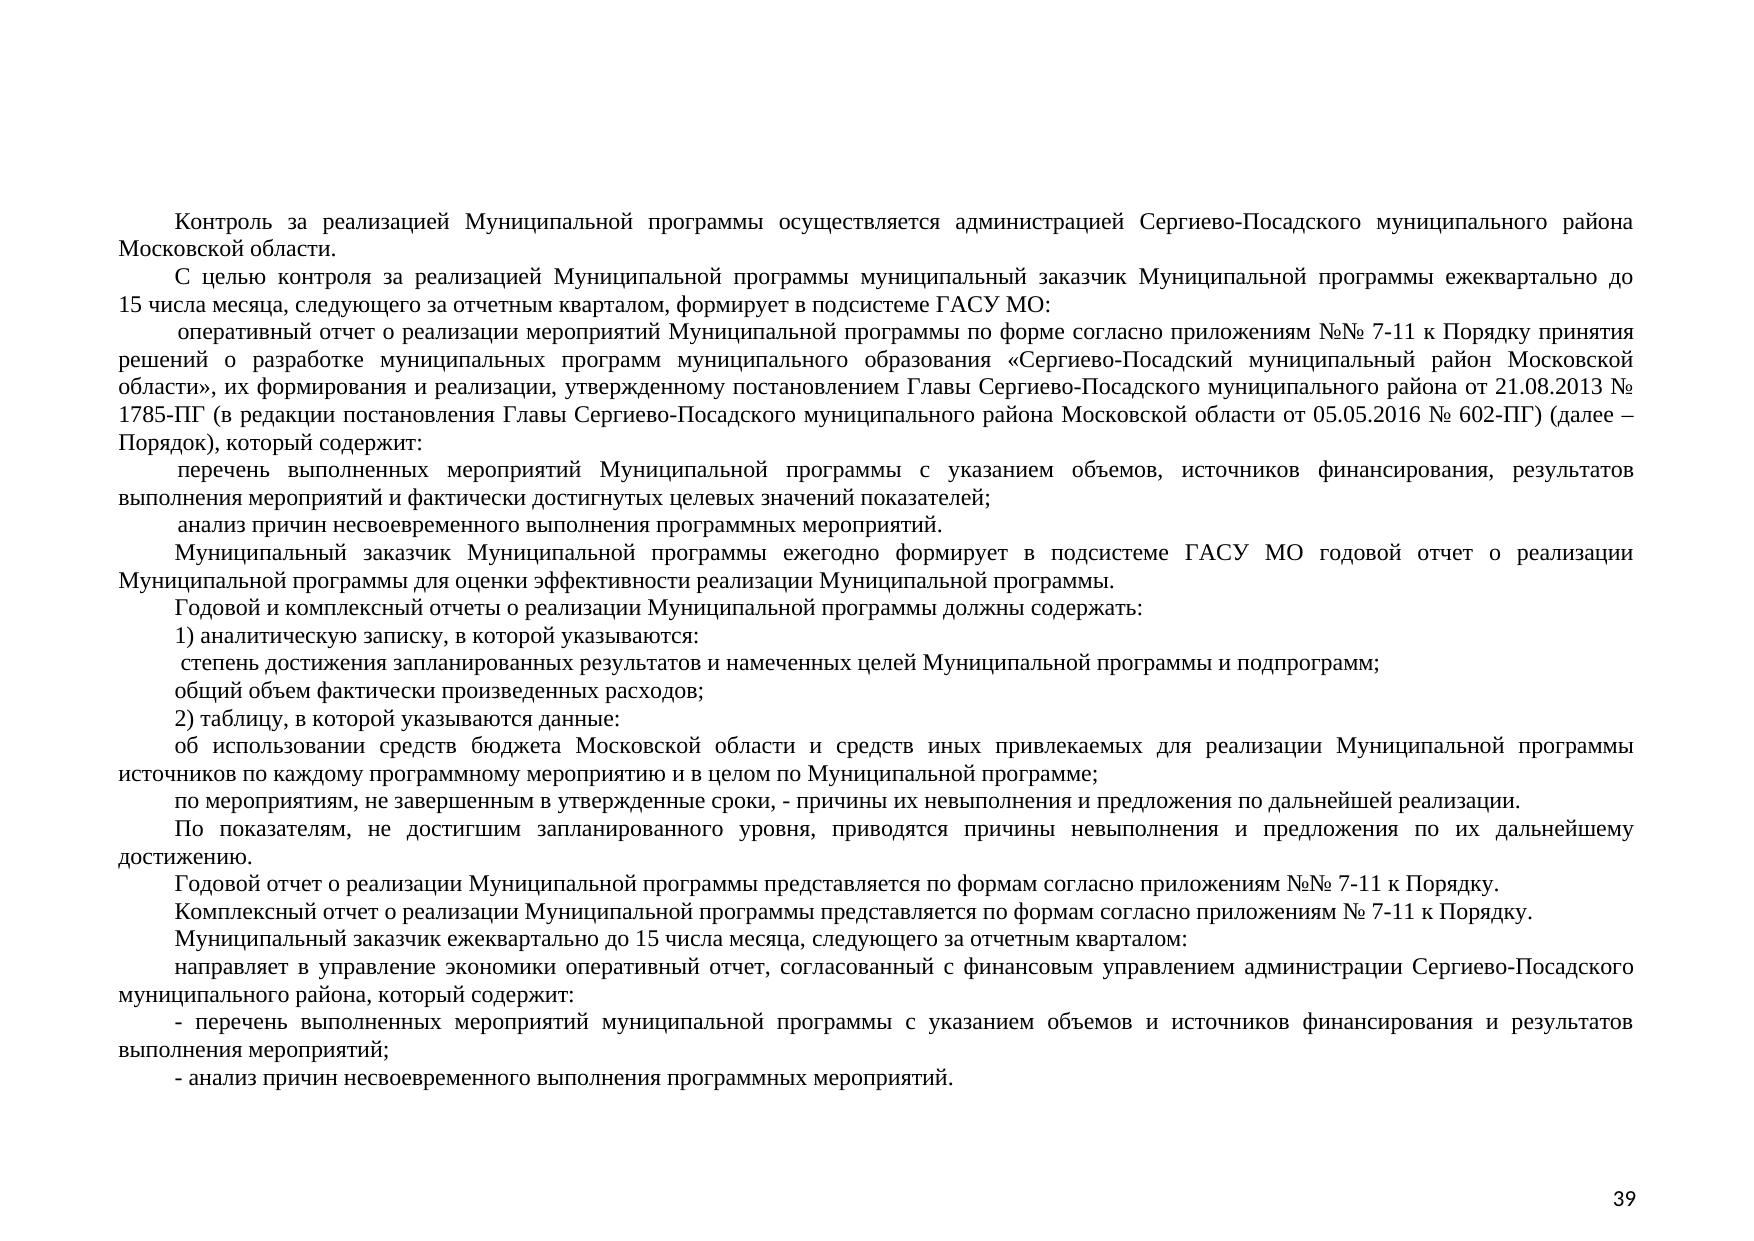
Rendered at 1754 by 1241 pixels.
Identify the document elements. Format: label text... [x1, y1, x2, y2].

text перечень выполненных мероприятий Муниципальной программы с указанием объемов, источников финансирования, результатов выполнения мероприятий и фактически достигнутых целевых значений показателей; [118, 455, 1636, 510]
text общий объем фактически произведенных расходов; [118, 676, 1636, 704]
text направляет в управление экономики оперативный отчет, согласованный с финансовым управлением администрации Сергиево-Посадского муниципального района, который содержит: [118, 952, 1636, 1007]
text Контроль за реализацией Муниципальной программы осуществляется администрацией Сергиево-Посадского муниципального района Московской области. [118, 207, 1636, 262]
text оперативный отчет о реализации мероприятий Муниципальной программы по форме согласно приложениям №№ 7-11 к Порядку принятия решений о разработке муниципальных программ муниципального образования «Сергиево-Посадский муниципальный район Московской области», их формирования и реализации, утвержденному постановлением Главы Сергиево-Посадского муниципального района от 21.08.2013 № 1785-ПГ (в редакции постановления Главы Сергиево-Посадского муниципального района Московской области от 05.05.2016 № 602-ПГ) (далее – Порядок), который содержит: [118, 317, 1636, 455]
text - анализ причин несвоевременного выполнения программных мероприятий. [118, 1062, 1636, 1090]
text 1) аналитическую записку, в которой указываются: [118, 621, 1636, 648]
text об использовании средств бюджета Московской области и средств иных привлекаемых для реализации Муниципальной программы источников по каждому программному мероприятию и в целом по Муниципальной программе; [118, 731, 1636, 786]
text Муниципальный заказчик ежеквартально до 15 числа месяца, следующего за отчетным кварталом: [118, 924, 1636, 952]
text Годовой и комплексный отчеты о реализации Муниципальной программы должны содержать: [118, 593, 1636, 621]
text степень достижения запланированных результатов и намеченных целей Муниципальной программы и подпрограмм; [118, 648, 1636, 676]
text анализ причин несвоевременного выполнения программных мероприятий. [118, 510, 1636, 538]
text 2) таблицу, в которой указываются данные: [118, 704, 1636, 731]
text Муниципальный заказчик Муниципальной программы ежегодно формирует в подсистеме ГАСУ МО годовой отчет о реализации Муниципальной программы для оценки эффективности реализации Муниципальной программы. [118, 538, 1636, 593]
text Годовой отчет о реализации Муниципальной программы представляется по формам согласно приложениям №№ 7-11 к Порядку. [118, 869, 1636, 897]
text - перечень выполненных мероприятий муниципальной программы с указанием объемов и источников финансирования и результатов выполнения мероприятий; [118, 1007, 1636, 1062]
text С целью контроля за реализацией Муниципальной программы муниципальный заказчик Муниципальной программы ежеквартально до 15 числа месяца, следующего за отчетным кварталом, формирует в подсистеме ГАСУ МО: [118, 262, 1636, 317]
text Комплексный отчет о реализации Муниципальной программы представляется по формам согласно приложениям № 7-11 к Порядку. [118, 897, 1636, 924]
text по мероприятиям, не завершенным в утвержденные сроки, - причины их невыполнения и предложения по дальнейшей реализации. [118, 786, 1636, 814]
text По показателям, не достигшим запланированного уровня, приводятся причины невыполнения и предложения по их дальнейшему достижению. [118, 814, 1636, 869]
